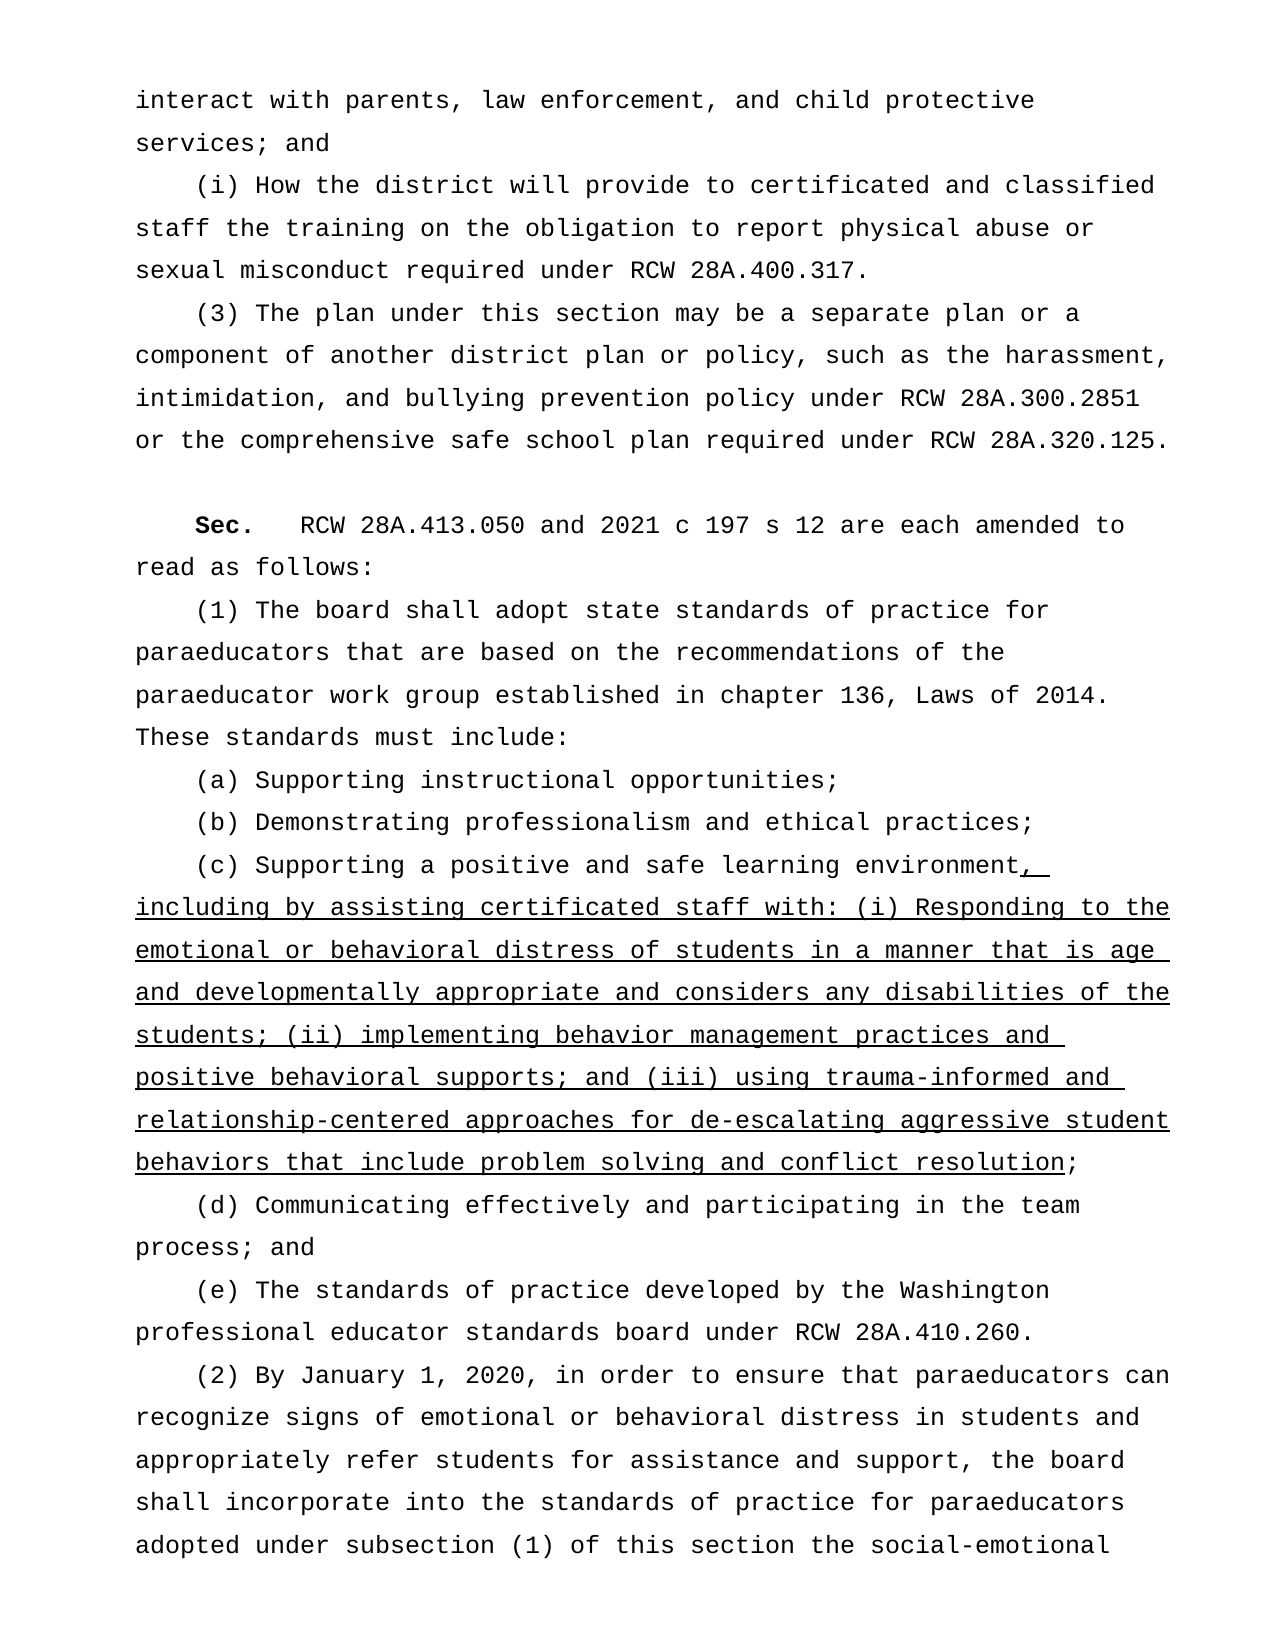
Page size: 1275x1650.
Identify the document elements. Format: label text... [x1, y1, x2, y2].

text Sec. RCW 28A.413.050 and 2021 c 197 s 12 are each amended to read as follows: [135, 499, 1170, 584]
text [135, 75, 1170, 160]
text (c) Supporting a positive and safe learning environment, including by assisting certificated staff with: (i) Responding to the emotional or behavioral distress of students in a manner that is age and developmentally appropriate and considers any disabilities of the students; (ii) implementing behavior management practices and positive behavioral supports; and (iii) using trauma-informed and relationship-centered approaches for de-escalating aggressive student behaviors that include problem solving and conflict resolution; [135, 1005, 1170, 1130]
text (e) The standards of practice developed by the Washington professional educator standards board under RCW 28A.410.260. [135, 1264, 1170, 1349]
text (1) The board shall adopt state standards of practice for paraeducators that are based on the recommendations of the paraeducator work group established in chapter 136, Laws of 2014. These standards must include: [135, 584, 1170, 754]
text (i) How the district will provide to certificated and classified staff the training on the obligation to report physical abuse or sexual misconduct required under RCW 28A.400.317. [135, 160, 1170, 287]
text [135, 1349, 1170, 1562]
text (c) Supporting a positive and safe learning environment, including by assisting certificated staff with: (i) Responding to the emotional or behavioral distress of students in a manner that is age and developmentally appropriate and considers any disabilities of the students; (ii) implementing behavior management practices and positive behavioral supports; and (iii) using trauma-informed and relationship-centered approaches for de-escalating aggressive student behaviors that include problem solving and conflict resolution; [135, 920, 1170, 960]
text (c) Supporting a positive and safe learning environment, including by assisting certificated staff with: (i) Responding to the emotional or behavioral distress of students in a manner that is age and developmentally appropriate and considers any disabilities of the students; (ii) implementing behavior management practices and positive behavioral supports; and (iii) using trauma-informed and relationship-centered approaches for de-escalating aggressive student behaviors that include problem solving and conflict resolution; [135, 1132, 1170, 1179]
text (d) Communicating effectively and participating in the team process; and [135, 1179, 1170, 1264]
text (a) Supporting instructional opportunities; [135, 754, 1170, 797]
text (c) Supporting a positive and safe learning environment, including by assisting certificated staff with: (i) Responding to the emotional or behavioral distress of students in a manner that is age and developmentally appropriate and considers any disabilities of the students; (ii) implementing behavior management practices and positive behavioral supports; and (iii) using trauma-informed and relationship-centered approaches for de-escalating aggressive student behaviors that include problem solving and conflict resolution; [135, 839, 1170, 918]
text (c) Supporting a positive and safe learning environment, including by assisting certificated staff with: (i) Responding to the emotional or behavioral distress of students in a manner that is age and developmentally appropriate and considers any disabilities of the students; (ii) implementing behavior management practices and positive behavioral supports; and (iii) using trauma-informed and relationship-centered approaches for de-escalating aggressive student behaviors that include problem solving and conflict resolution; [135, 962, 1170, 1003]
text (b) Demonstrating professionalism and ethical practices; [135, 797, 1170, 839]
text (3) The plan under this section may be a separate plan or a component of another district plan or policy, such as the harassment, intimidation, and bullying prevention policy under RCW 28A.300.2851 or the comprehensive safe school plan required under RCW 28A.320.125. [135, 287, 1170, 457]
